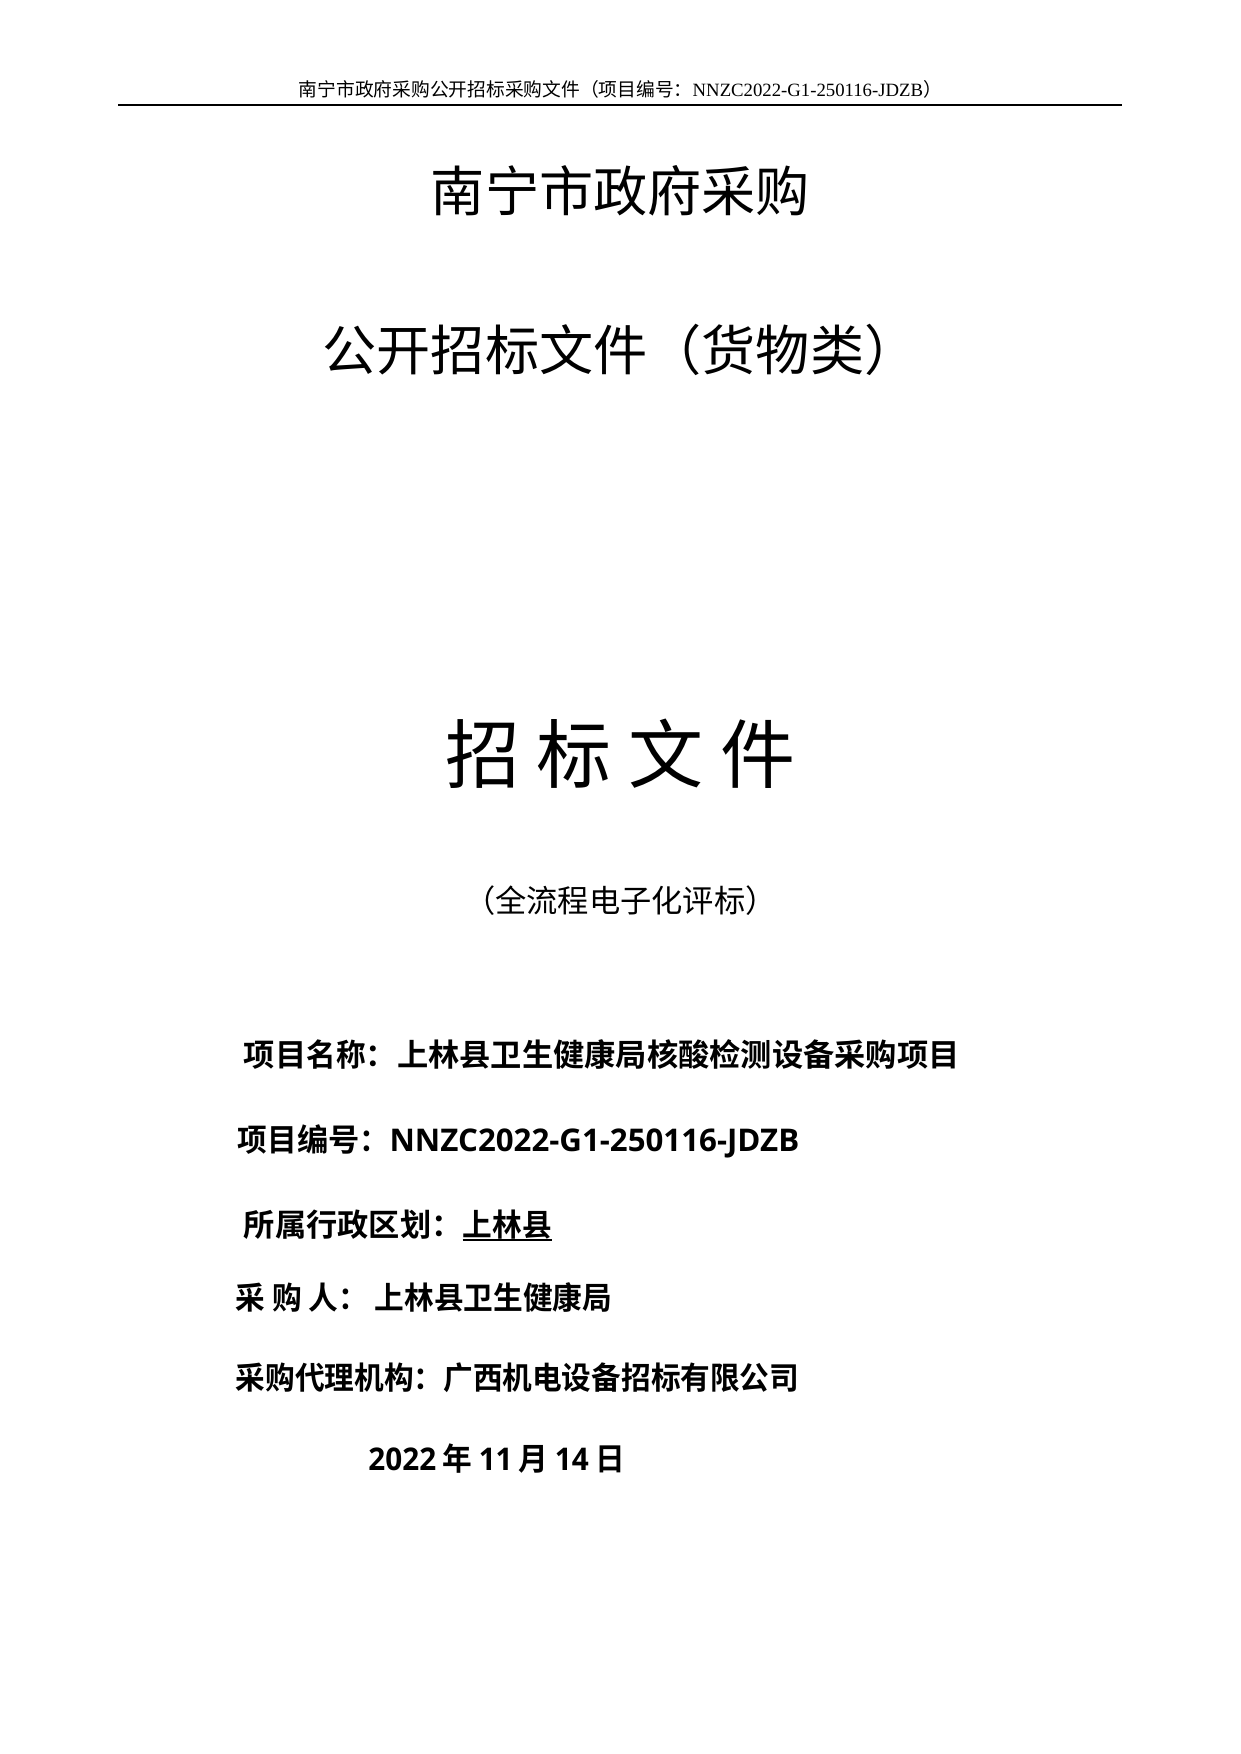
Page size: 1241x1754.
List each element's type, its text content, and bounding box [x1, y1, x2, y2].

text 2022年11月14日 [118, 1434, 1122, 1479]
text 公开招标文件（货物类） [118, 295, 1122, 399]
text 项目编号：NNZC2022-G1-250116-JDZB [118, 1115, 1122, 1160]
text （全流程电子化评标） [118, 876, 1122, 921]
text 招 标 文 件 [118, 696, 1122, 804]
text 南宁市政府采购 [118, 136, 1122, 239]
text 采购代理机构：广西机电设备招标有限公司 [118, 1353, 1122, 1399]
text 项目名称：上林县卫生健康局核酸检测设备采购项目 [118, 1030, 1122, 1075]
text 采 购 人： 上林县卫生健康局 [118, 1273, 1122, 1318]
text 所属行政区划：上林县 [118, 1200, 1122, 1245]
